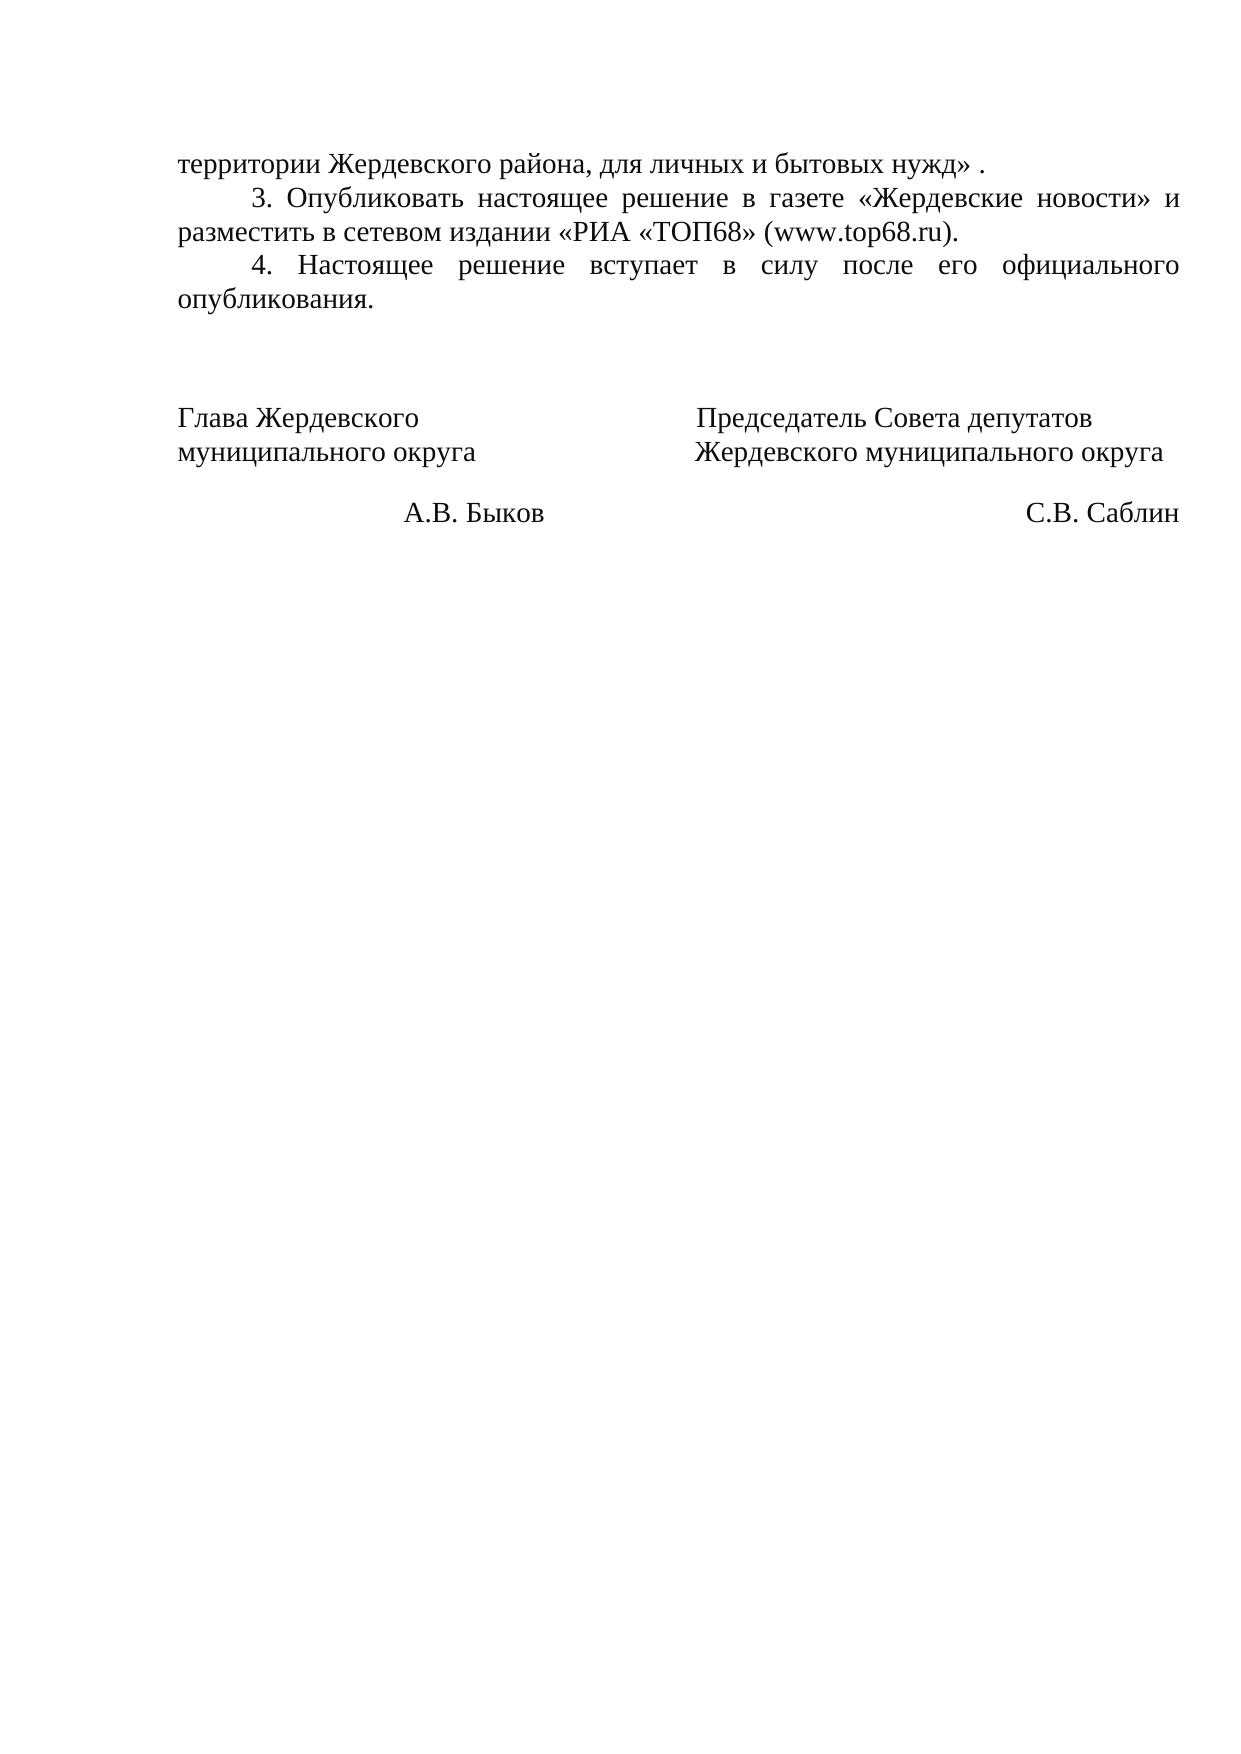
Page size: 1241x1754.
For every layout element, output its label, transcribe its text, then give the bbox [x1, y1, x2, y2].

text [177, 147, 1181, 180]
text 4. Настоящее решение вступает в силу после его официального опубликования. [177, 247, 1181, 314]
text Глава Жердевского Председатель Совета депутатов [177, 401, 1181, 434]
text муниципального округа Жердевского муниципального округа [177, 434, 1181, 468]
text 3. Опубликовать настоящее решение в газете «Жердевские новости» и разместить в сетевом издании «РИА «ТОП68» (www.top68.ru). [177, 180, 1181, 247]
text А.В. Быков С.В. Саблин [177, 496, 1181, 529]
